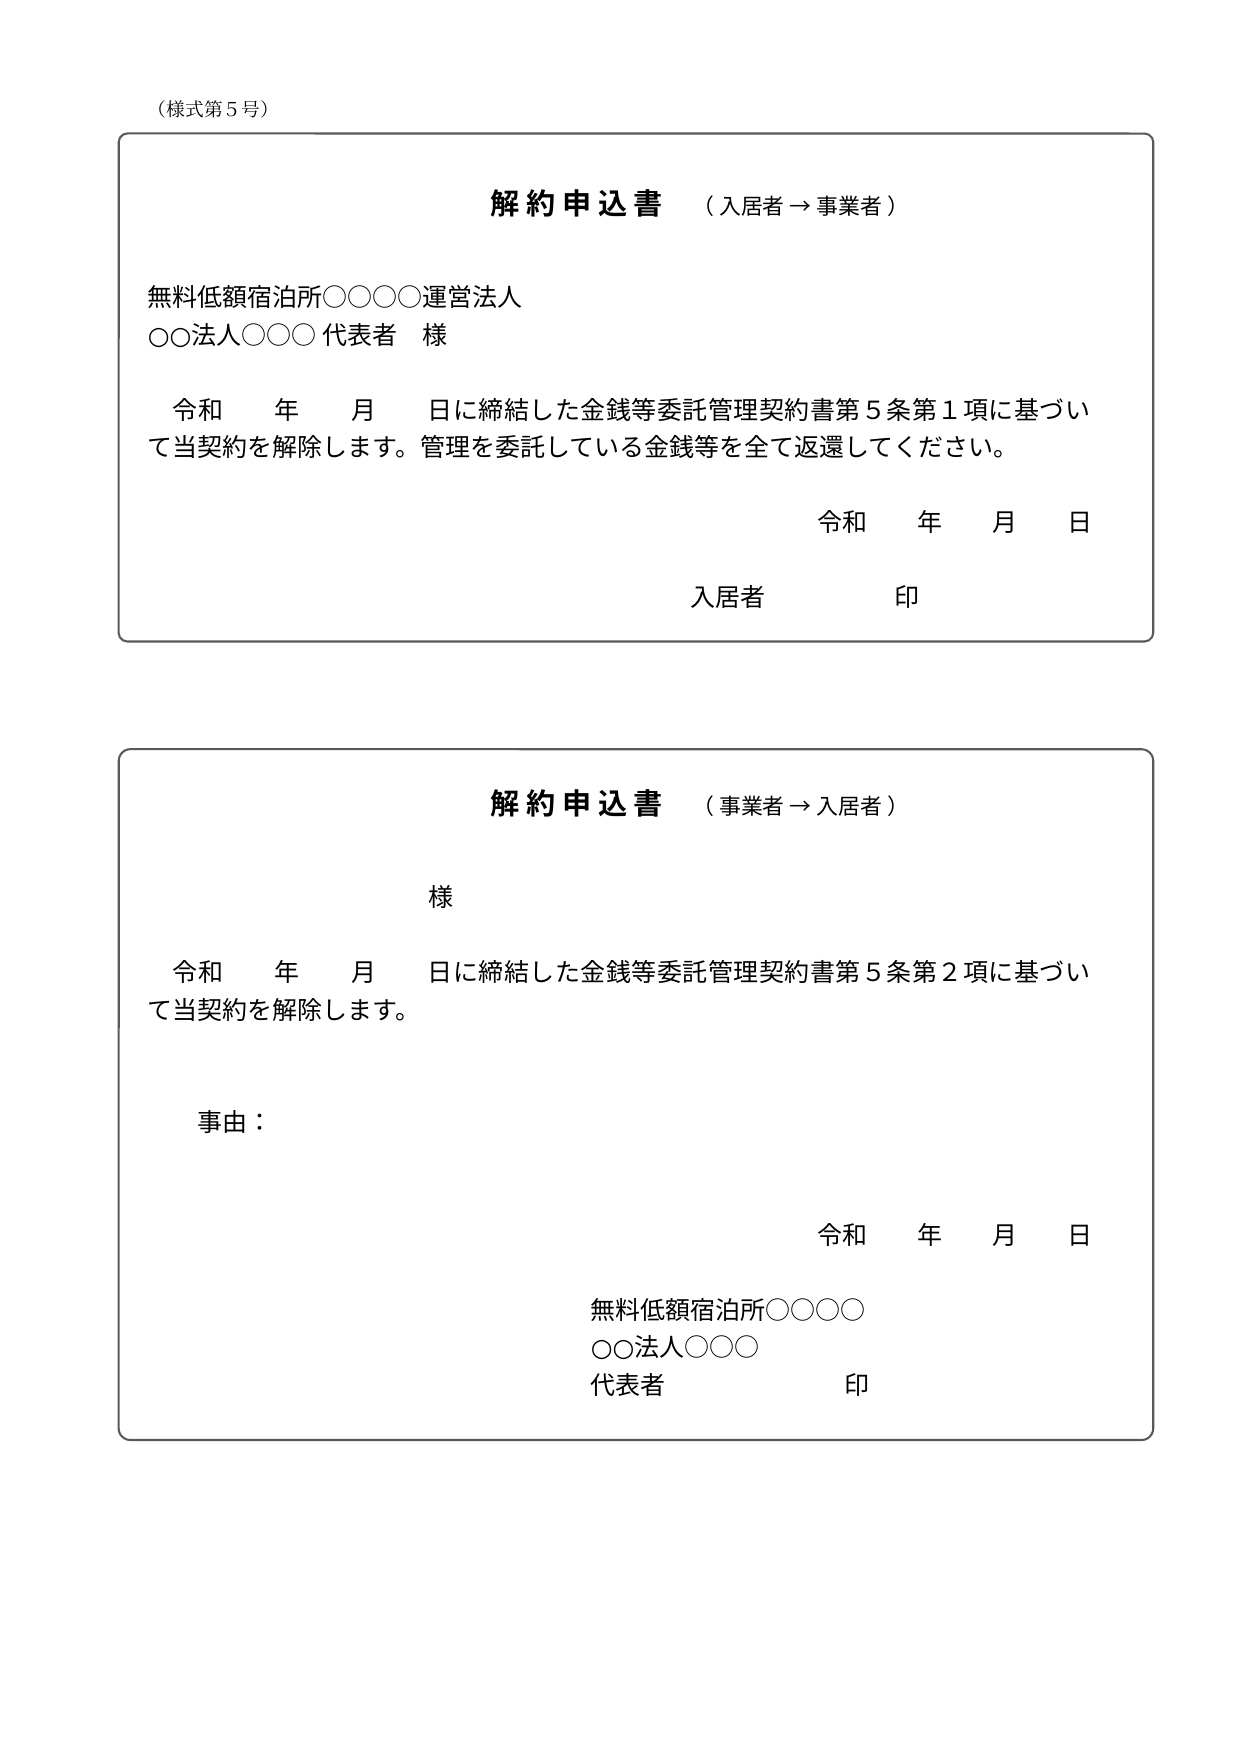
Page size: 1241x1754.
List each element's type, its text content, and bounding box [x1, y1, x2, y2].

text ○○法人○○○ 代表者 様 [148, 314, 1092, 352]
text （様式第５号） [148, 89, 1092, 127]
text 代表者 印 [546, 1364, 1092, 1402]
text 入居者 印 [546, 577, 1092, 614]
text 解 約 申 込 書 （ 事業者 → 入居者 ） [148, 764, 1092, 839]
text 令和 年 月 日 [148, 1214, 1092, 1252]
text 令和 年 月 日に締結した金銭等委託管理契約書第５条第１項に基づいて当契約を解除します。管理を委託している金銭等を全て返還してください。 [148, 389, 1092, 464]
text 令和 年 月 日 [148, 502, 1092, 539]
text 無料低額宿泊所○○○○運営法人 [148, 277, 1092, 314]
text 令和 年 月 日に締結した金銭等委託管理契約書第５条第２項に基づいて当契約を解除します。 [148, 952, 1092, 1027]
text ○○法人○○○ [546, 1327, 1092, 1364]
text 事由： [148, 1102, 1092, 1139]
text 解 約 申 込 書 （ 入居者 → 事業者 ） [148, 164, 1092, 239]
text 様 [148, 877, 1092, 914]
text 無料低額宿泊所○○○○ [546, 1289, 1092, 1327]
